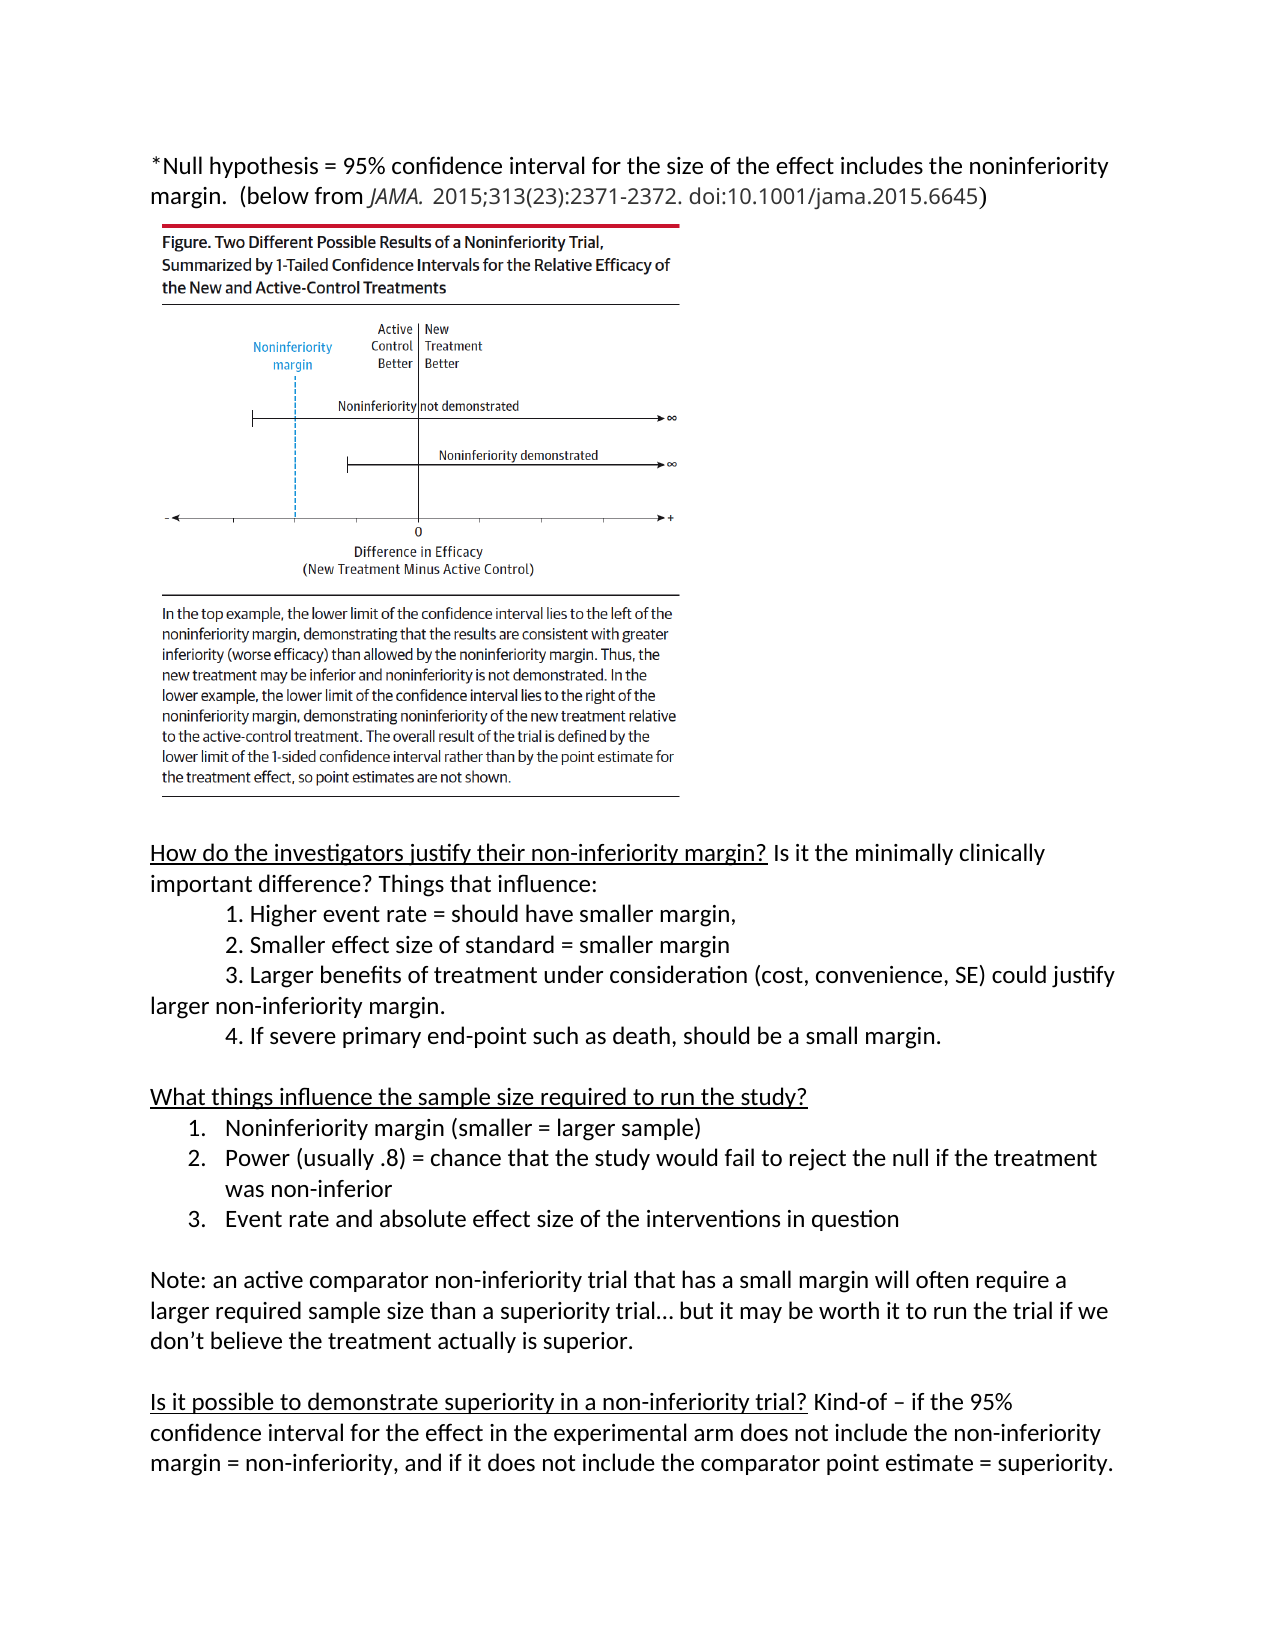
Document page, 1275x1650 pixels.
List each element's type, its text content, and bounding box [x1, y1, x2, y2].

text 3. Larger benefits of treatment under consideration (cost, convenience, SE) could justify larger non-inferiority margin. [150, 959, 1125, 1020]
picture [150, 211, 686, 807]
text 4. If severe primary end-point such as death, should be a small margin. [150, 1020, 1125, 1051]
text What things influence the sample size required to run the study? [150, 1081, 1125, 1112]
list Power (usually .8) = chance that the study would fail to reject the null if the treatment was non-inferior [187, 1142, 1125, 1203]
list Noninferiority margin (smaller = larger sample) [187, 1112, 1125, 1142]
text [150, 1387, 1125, 1478]
text 2. Smaller effect size of standard = smaller margin [150, 929, 1125, 959]
text 1. Higher event rate = should have smaller margin, [150, 898, 1125, 929]
text Note: an active comparator non-inferiority trial that has a small margin will often require a larger required sample size than a superiority trial… but it may be worth it to run the trial if we don’t believe the treatment actually is superior. [150, 1264, 1125, 1356]
list Event rate and absolute effect size of the interventions in question [187, 1203, 1125, 1234]
text How do the investigators justify their non-inferiority margin? Is it the minimally clinically important difference? Things that influence: [150, 837, 1125, 898]
text *Null hypothesis = 95% confidence interval for the size of the effect includes the noninferiority margin. (below from JAMA. 2015;313(23):2371-2372. doi:10.1001/jama.2015.6645) [150, 150, 1125, 211]
